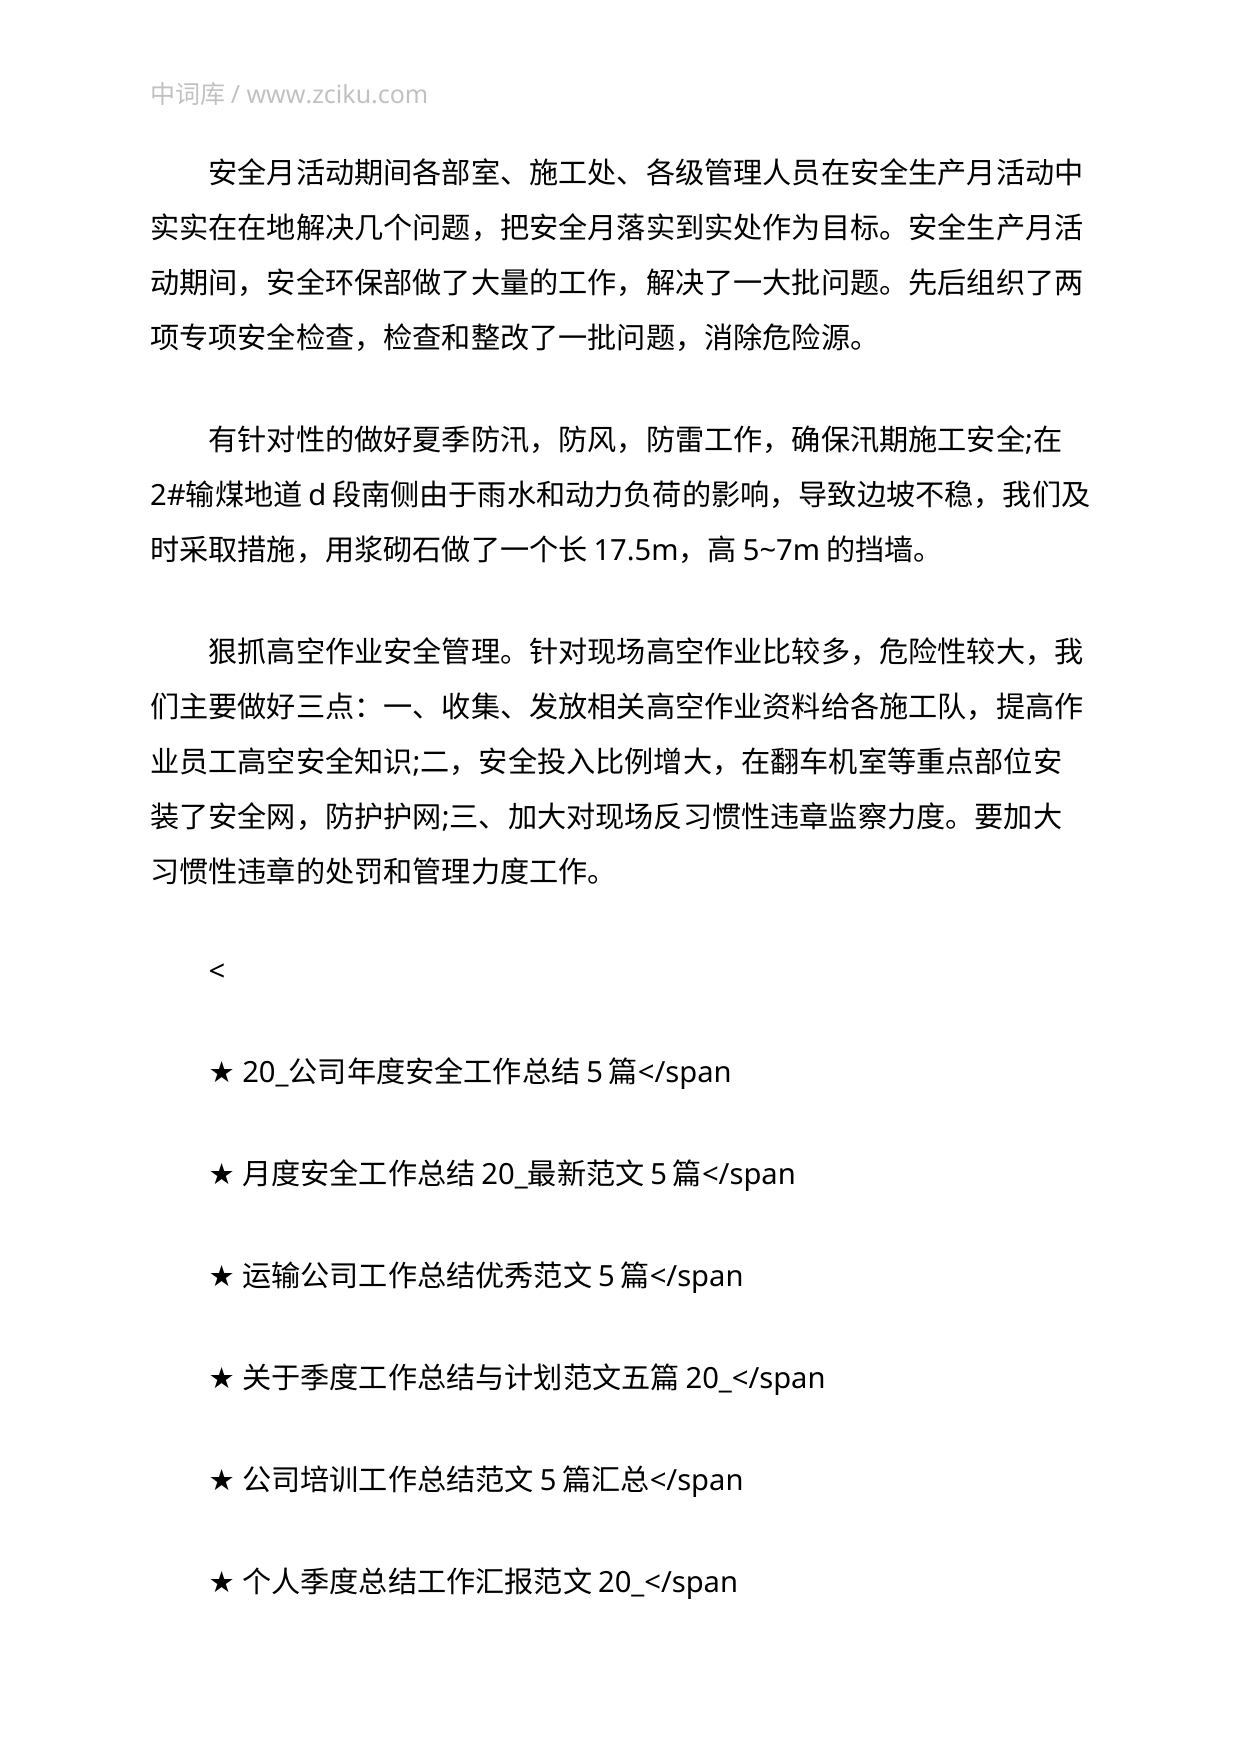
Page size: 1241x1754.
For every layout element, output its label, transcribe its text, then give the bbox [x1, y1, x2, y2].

text ★ 关于季度工作总结与计划范文五篇20_</span [150, 1354, 1090, 1397]
text ★ 公司培训工作总结范文5篇汇总</span [150, 1456, 1090, 1499]
text 有针对性的做好夏季防汛，防风，防雷工作，确保汛期施工安全;在2#输煤地道d段南侧由于雨水和动力负荷的影响，导致边坡不稳，我们及时采取措施，用浆砌石做了一个长17.5m，高5~7m的挡墙。 [150, 416, 1090, 569]
text 狠抓高空作业安全管理。针对现场高空作业比较多，危险性较大，我们主要做好三点：一、收集、发放相关高空作业资料给各施工队，提高作业员工高空安全知识;二，安全投入比例增大，在翻车机室等重点部位安装了安全网，防护护网;三、加大对现场反习惯性违章监察力度。要加大习惯性违章的处罚和管理力度工作。 [150, 628, 1090, 891]
text < [150, 950, 1090, 990]
text ★ 20_公司年度安全工作总结5篇</span [150, 1048, 1090, 1091]
text 安全月活动期间各部室、施工处、各级管理人员在安全生产月活动中实实在在地解决几个问题，把安全月落实到实处作为目标。安全生产月活动期间，安全环保部做了大量的工作，解决了一大批问题。先后组织了两项专项安全检查，检查和整改了一批问题，消除危险源。 [150, 150, 1090, 357]
text ★ 运输公司工作总结优秀范文5篇</span [150, 1252, 1090, 1295]
text ★ 月度安全工作总结20_最新范文5篇</span [150, 1150, 1090, 1193]
text ★ 个人季度总结工作汇报范文20_</span [150, 1558, 1090, 1601]
